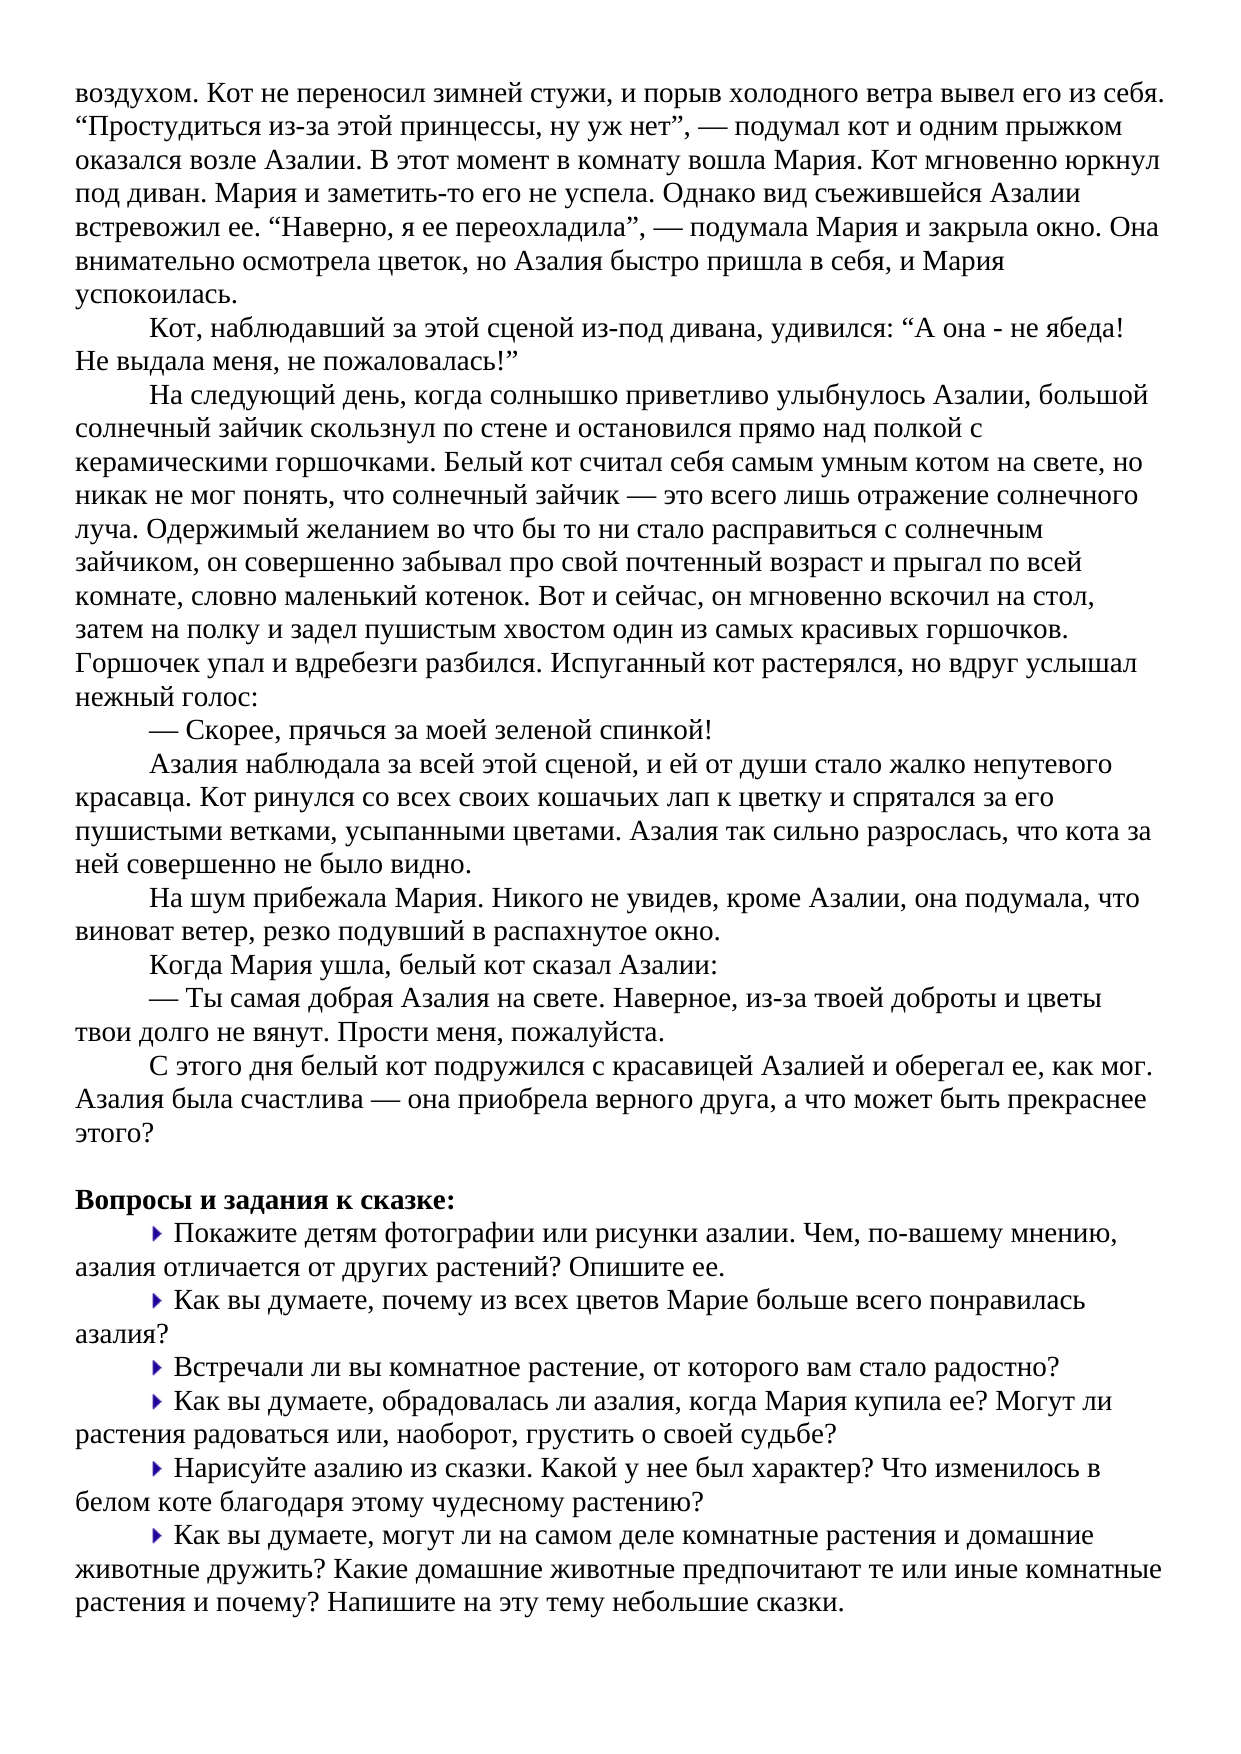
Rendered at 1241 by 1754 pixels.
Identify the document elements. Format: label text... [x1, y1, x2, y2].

picture [148, 1527, 167, 1545]
text Кот, наблюдавший за этой сценой из-под дивана, удивился: “А она - не ябеда! Не выдала меня, не пожаловалась!” [75, 310, 1165, 377]
text На шум прибежала Мария. Никого не увидев, кроме Азалии, она подумала, что виноват ветер, резко подувший в распахнутое окно. [75, 880, 1165, 947]
picture [148, 1225, 167, 1243]
text Покажите детям фотографии или рисунки азалии. Чем, по-вашему мнению, азалия отличается от других растений? Опишите ее. [75, 1215, 1165, 1282]
text Вопросы и задания к сказке: [75, 1182, 1165, 1215]
picture [148, 1292, 167, 1310]
picture [148, 1359, 167, 1377]
text — Скорее, прячься за моей зеленой спинкой! [75, 712, 1165, 746]
text Нарисуйте азалию из сказки. Какой у нее был характер? Что изменилось в белом коте благодаря этому чудесному растению? [75, 1450, 1165, 1517]
picture [148, 1393, 167, 1411]
text С этого дня белый кот подружился с красавицей Азалией и оберегал ее, как мог. Азалия была счастлива — она приобрела верного друга, а что может быть прекраснее этого? [75, 1048, 1165, 1148]
text Когда Мария ушла, белый кот сказал Азалии: [75, 947, 1165, 981]
picture [148, 1460, 167, 1478]
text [75, 75, 1165, 310]
text Как вы думаете, обрадовалась ли азалия, когда Мария купила ее? Могут ли растения радоваться или, наоборот, грустить о своей судьбе? [75, 1383, 1165, 1450]
text Азалия наблюдала за всей этой сценой, и ей от души стало жалко непутевого красавца. Кот ринулся со всех своих кошачьих лап к цветку и спрятался за его пушистыми ветками, усыпанными цветами. Азалия так сильно разрослась, что кота за ней совершенно не было видно. [75, 746, 1165, 880]
text — Ты самая добрая Азалия на свете. Наверное, из-за твоей доброты и цветы твои долго не вянут. Прости меня, пожалуйста. [75, 981, 1165, 1048]
text Как вы думаете, почему из всех цветов Марие больше всего понравилась азалия? [75, 1282, 1165, 1349]
text Как вы думаете, могут ли на самом деле комнатные растения и домашние животные дружить? Какие домашние животные предпочитают те или иные комнатные растения и почему? Напишите на эту тему небольшие сказки. [75, 1517, 1165, 1618]
text На следующий день, когда солнышко приветливо улыбнулось Азалии, большой солнечный зайчик скользнул по стене и остановился прямо над полкой с керамическими горшочками. Белый кот считал себя самым умным котом на свете, но никак не мог понять, что солнечный зайчик — это всего лишь отражение солнечного луча. Одержимый желанием во что бы то ни стало расправиться с солнечным зайчиком, он совершенно забывал про свой почтенный возраст и прыгал по всей комнате, словно маленький котенок. Вот и сейчас, он мгновенно вскочил на стол, затем на полку и задел пушистым хвостом один из самых красивых горшочков. Горшочек упал и вдребезги разбился. Испуганный кот растерялся, но вдруг услышал нежный голос: [75, 377, 1165, 712]
text Встречали ли вы комнатное растение, от которого вам стало радостно? [75, 1349, 1165, 1383]
